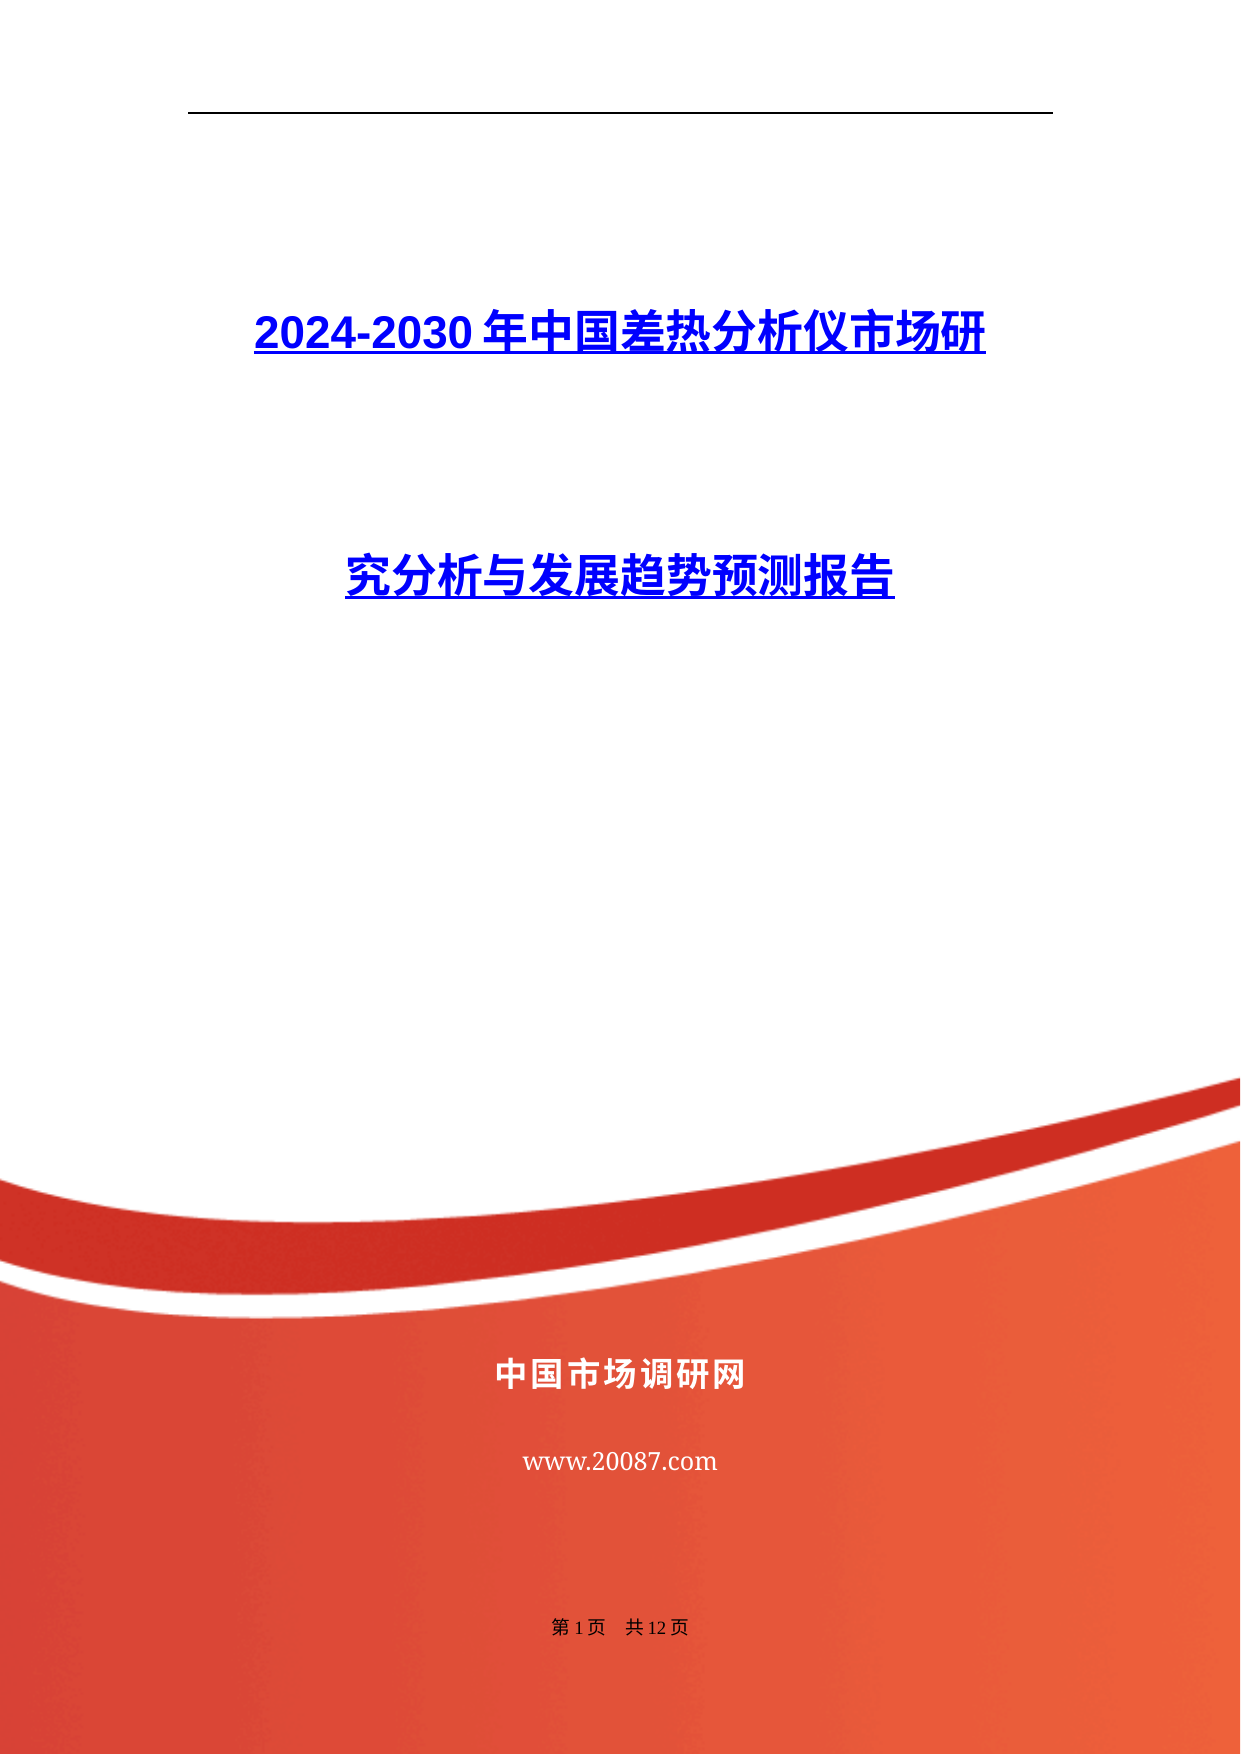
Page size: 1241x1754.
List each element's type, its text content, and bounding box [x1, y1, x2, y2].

picture [0, 1006, 1241, 1754]
subtitle 中国市场调研网 [187, 1339, 1053, 1404]
table_header 2024-2030年中国差热分析仪市场研究分析与发展趋势预测报告 [188, 207, 1053, 773]
text www.20087.com [187, 1428, 1053, 1493]
